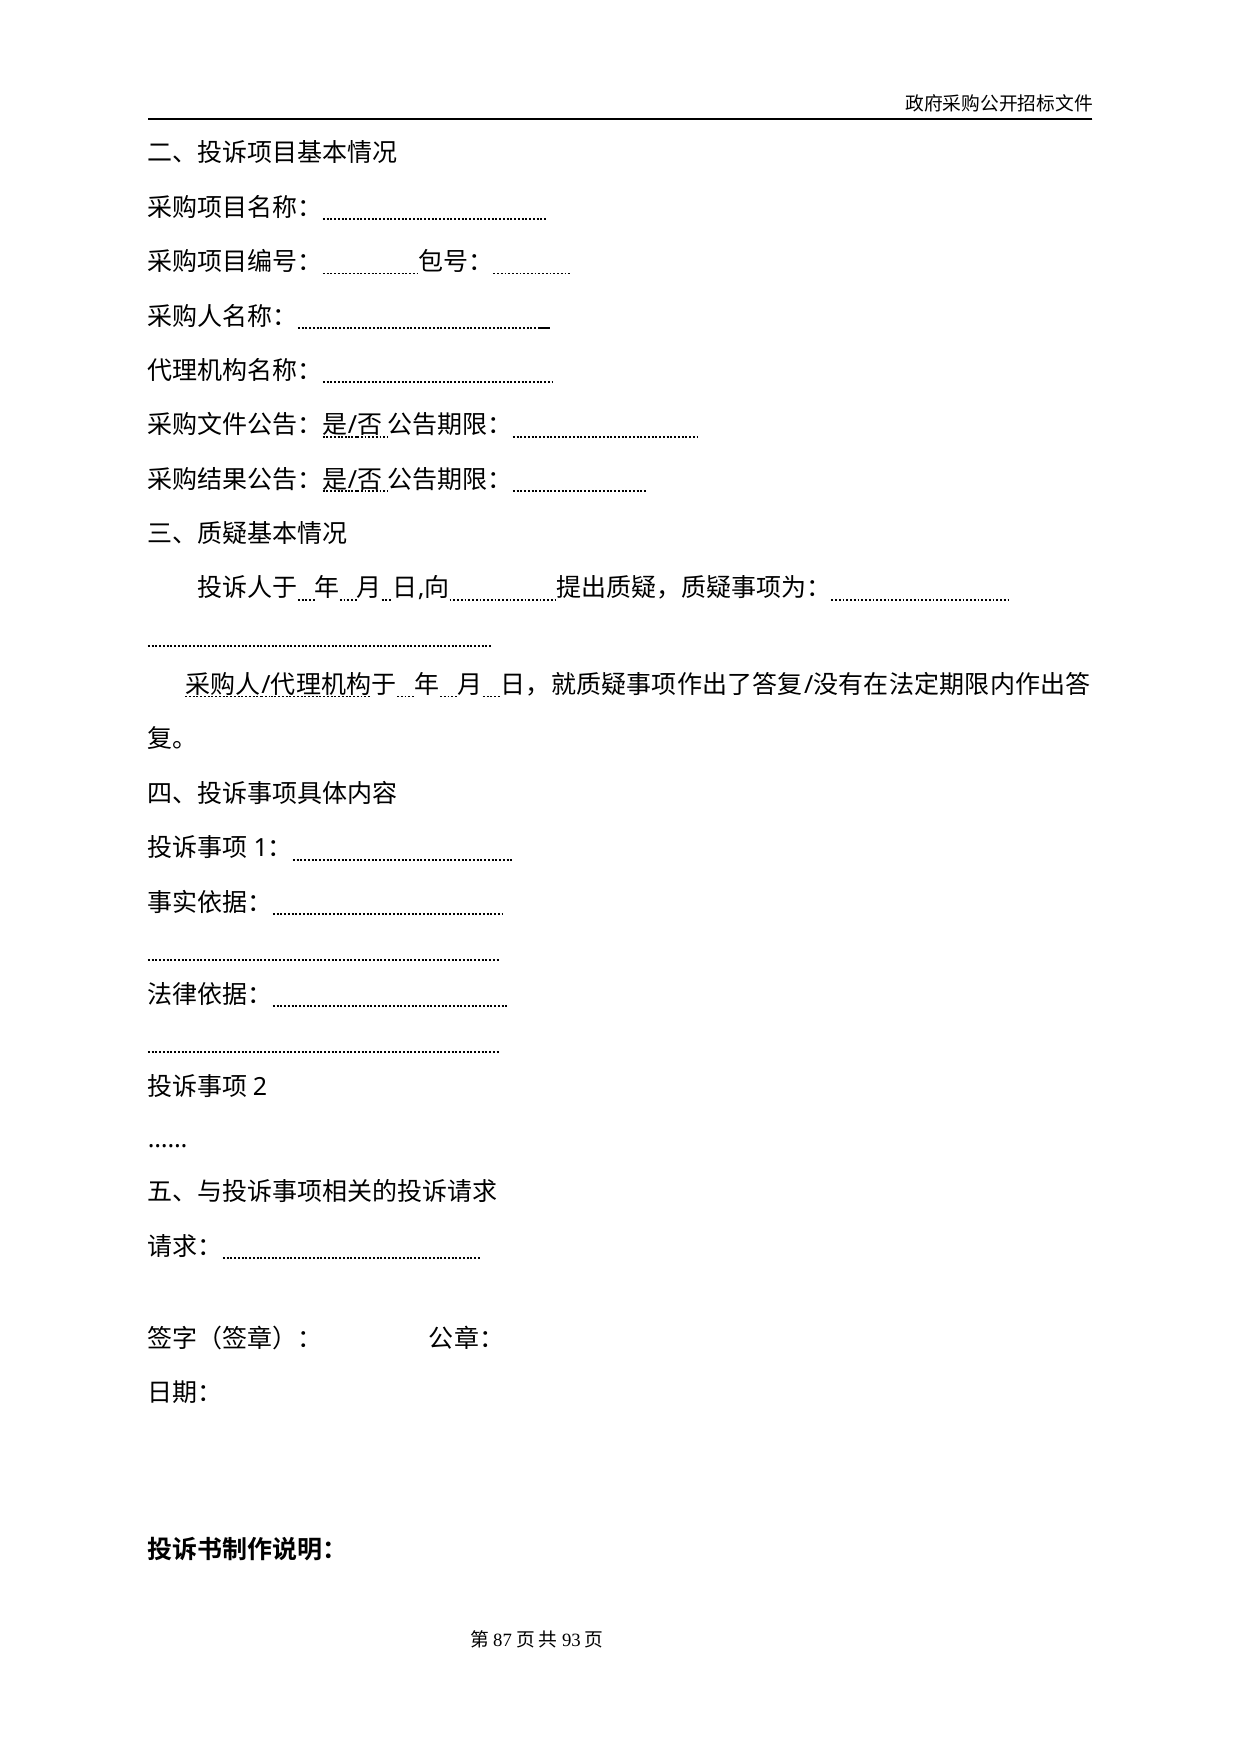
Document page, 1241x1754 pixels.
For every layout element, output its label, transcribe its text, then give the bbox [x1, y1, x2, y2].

text 采购人名称： [148, 296, 1092, 332]
text 法律依据： [148, 974, 1092, 1010]
text 代理机构名称： [148, 350, 1092, 387]
text 投诉人于 年 月 日,向 提出质疑，质疑事项为： [148, 568, 1092, 604]
text 投诉事项2 [148, 1066, 1092, 1103]
text 日期： [148, 1373, 1092, 1409]
text …… [148, 1121, 1092, 1155]
text 投诉事项 1： [148, 828, 1092, 864]
text 请求： [148, 1226, 1092, 1262]
text 事实依据： [148, 882, 1092, 918]
text 采购文件公告：是/否 公告期限： [148, 405, 1092, 441]
text 四、投诉事项具体内容 [148, 773, 1092, 809]
text 采购项目名称： [148, 187, 1092, 223]
text 签字（签章）： 公章： [148, 1318, 1092, 1354]
text 五、与投诉事项相关的投诉请求 [148, 1172, 1092, 1208]
text 采购项目编号： 包号： [148, 242, 1092, 278]
text 投诉书制作说明： [148, 1529, 1092, 1565]
text 采购人/代理机构于 年 月 日，就质疑事项作出了答复/没有在法定期限内作出答复。 [148, 664, 1092, 755]
text 三、质疑基本情况 [148, 513, 1092, 550]
text 二、投诉项目基本情况 [148, 133, 1092, 169]
text 采购结果公告：是/否 公告期限： [148, 459, 1092, 495]
